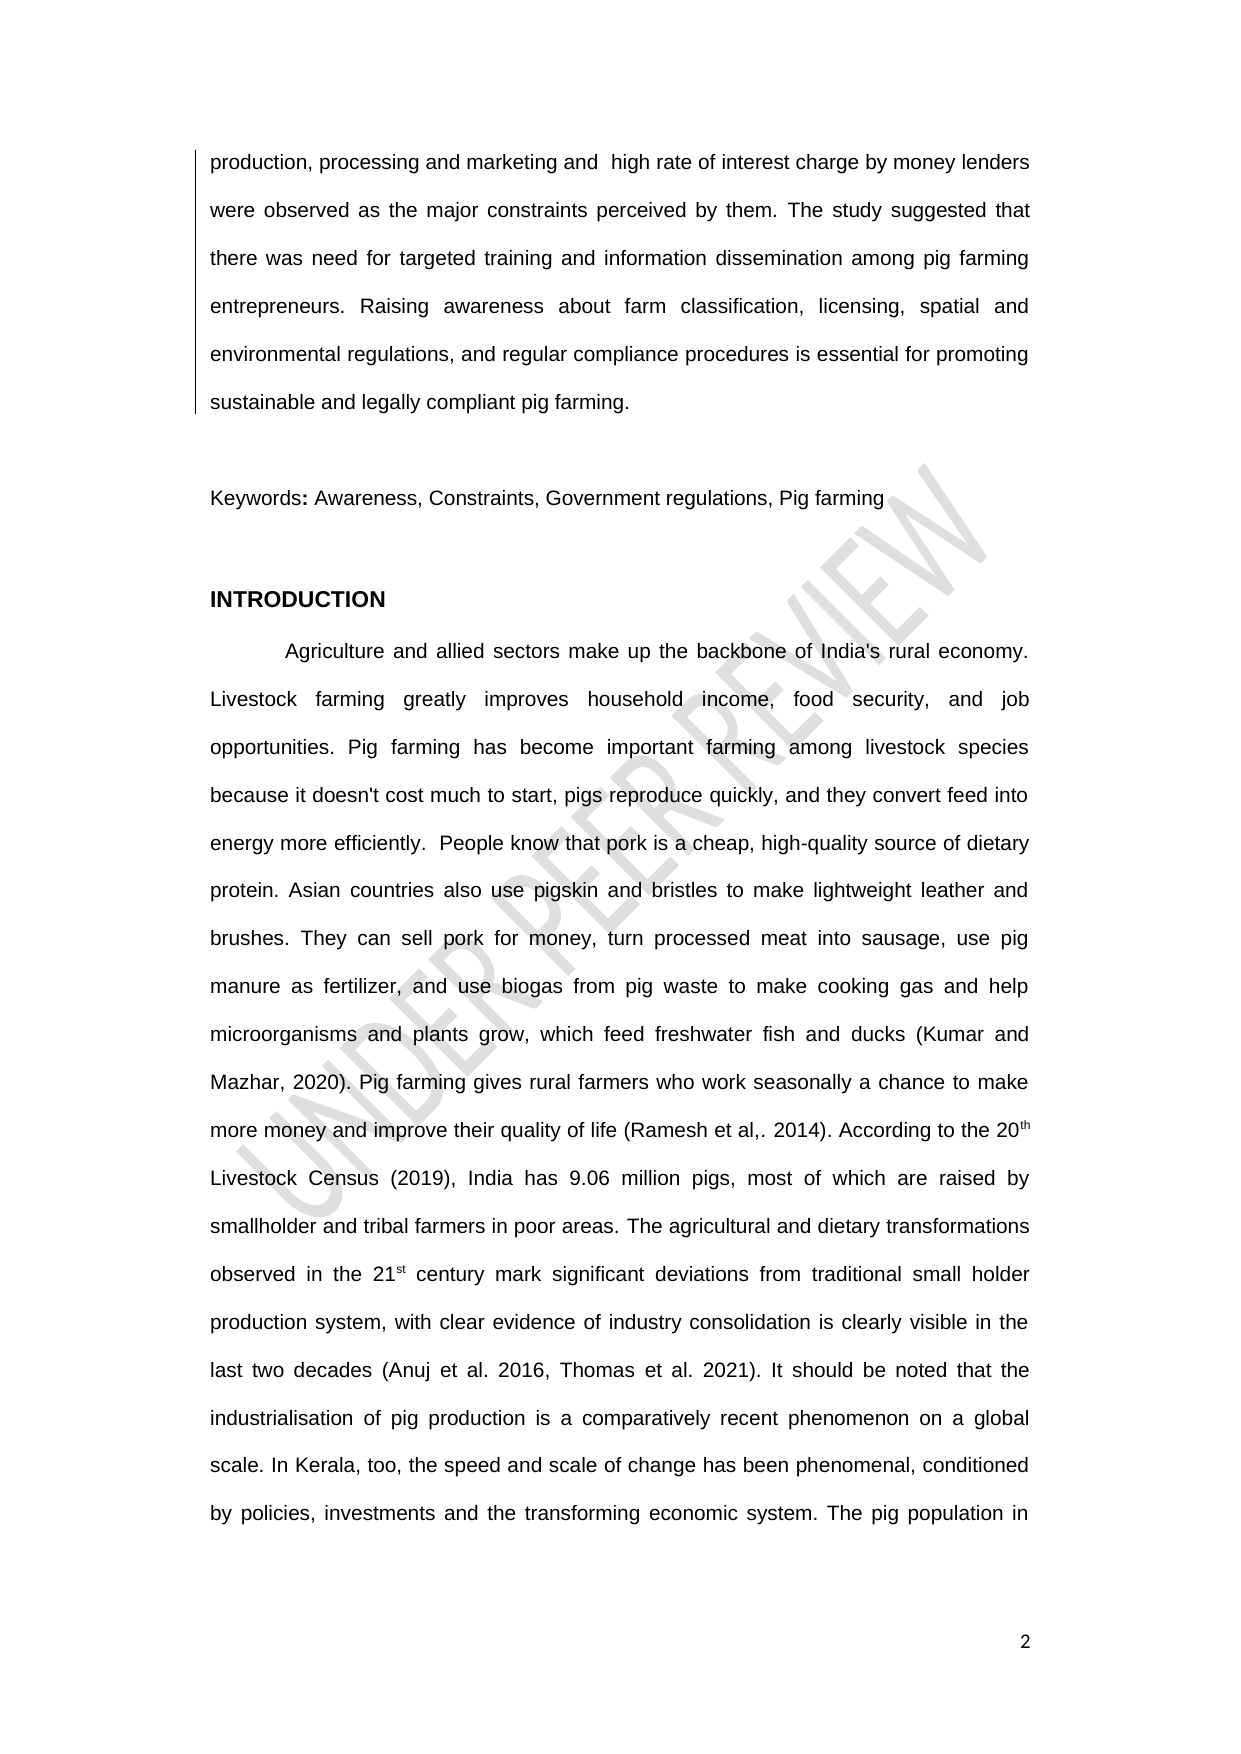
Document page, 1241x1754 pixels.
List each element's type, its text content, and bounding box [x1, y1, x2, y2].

text INTRODUCTION [210, 586, 1030, 612]
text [210, 639, 1030, 1525]
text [210, 150, 1030, 413]
text Keywords: Awareness, Constraints, Government regulations, Pig farming [210, 485, 1030, 509]
